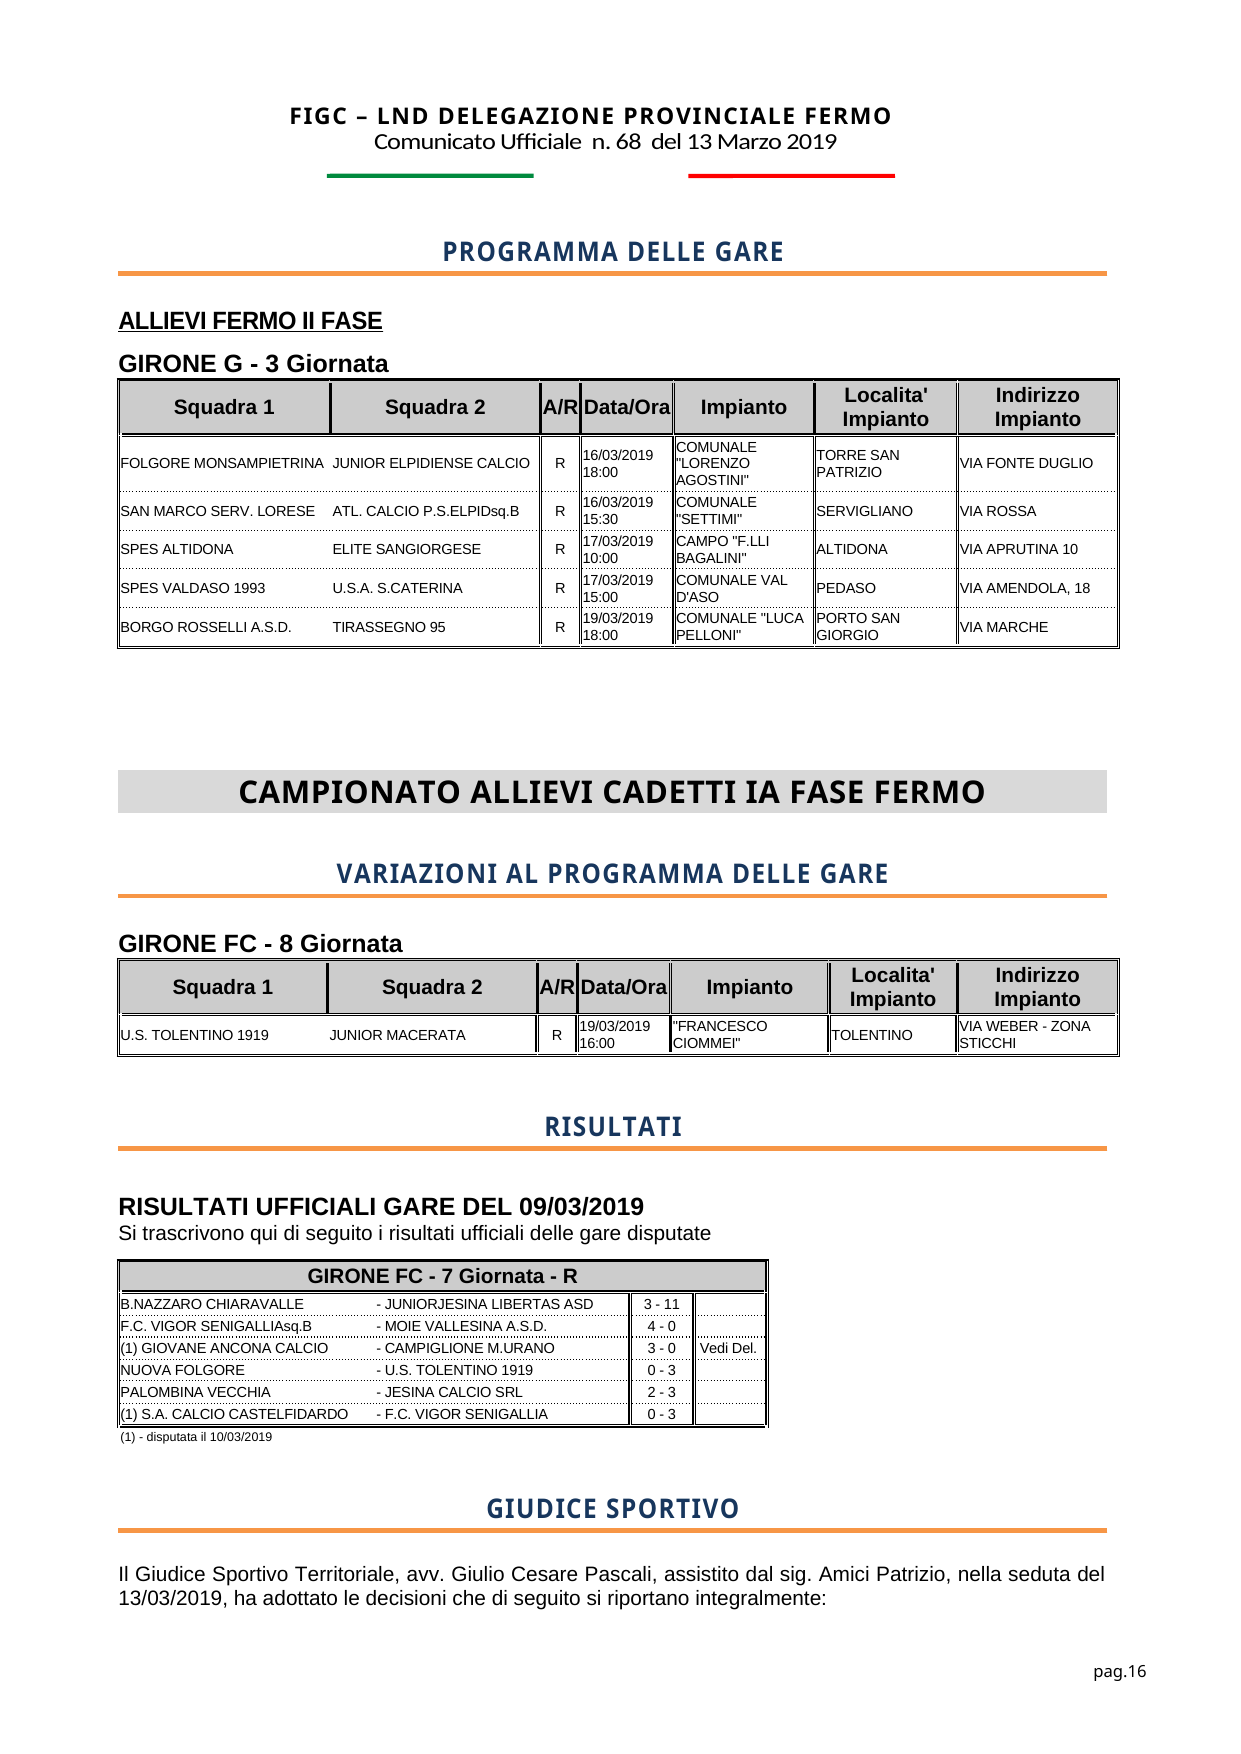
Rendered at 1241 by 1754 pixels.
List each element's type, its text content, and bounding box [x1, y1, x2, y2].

table_cell TORRE SAN PATRIZIO [816, 437, 956, 491]
table_cell R [542, 530, 579, 568]
text GIUDICE SPORTIVO [118, 1489, 1107, 1528]
table_cell R [542, 491, 579, 529]
table_cell COMUNALE "LORENZO AGOSTINI" [676, 437, 813, 491]
table_header Impianto [674, 380, 814, 433]
text PROGRAMMA DELLE GARE [118, 232, 1107, 271]
table_cell VIA AMENDOLA, 18 [959, 568, 1117, 607]
text Il Giudice Sportivo Territoriale, avv. Giulio Cesare Pascali, assistito dal sig. Amici Patrizio, nella seduta del 13/03/2019, ha adottato le decisioni che di seguito si riportano integralmente: [118, 1562, 1107, 1610]
text ALLIEVI FERMO II FASE [118, 306, 1107, 335]
table_cell BORGO ROSSELLI A.S.D. [120, 607, 330, 646]
text Si trascrivono qui di seguito i risultati ufficiali delle gare disputate [118, 1221, 1107, 1244]
table_header [118, 1259, 1118, 1446]
table_cell PEDASO [816, 568, 956, 607]
table_cell VIA ROSSA [959, 491, 1117, 529]
table_header Indirizzo Impianto [958, 381, 1117, 433]
table_cell R [537, 1016, 577, 1054]
table_cell COMUNALE "LUCA PELLONI" [674, 607, 814, 646]
table_header Data/Ora [580, 381, 674, 433]
table_cell VIA MARCHE [958, 607, 1117, 646]
table_header Squadra 1 [120, 380, 330, 433]
table_cell COMUNALE VAL D'ASO [676, 568, 813, 607]
text VARIAZIONI AL PROGRAMMA DELLE GARE [118, 855, 1107, 894]
table_cell 19/03/2019 18:00 [580, 607, 674, 646]
subtitle CAMPIONATO ALLIEVI CADETTI IA FASE FERMO [118, 770, 1107, 813]
table_header Localita' Impianto [829, 959, 957, 1013]
table_cell VIA FONTE DUGLIO [959, 433, 1117, 491]
table_cell R [540, 607, 580, 646]
table_header Data/Ora [577, 961, 671, 1013]
table_cell 17/03/2019 15:00 [582, 568, 672, 607]
table_header Impianto [671, 959, 829, 1013]
table_header A/R [537, 959, 577, 1013]
table_cell PORTO SAN GIORGIO [814, 607, 957, 646]
table_cell 17/03/2019 10:00 [582, 530, 672, 568]
table_cell ATL. CALCIO P.S.ELPIDsq.B [330, 491, 539, 529]
table_cell "FRANCESCO CIOMMEI" [671, 1016, 829, 1054]
table_cell SPES VALDASO 1993 [120, 568, 330, 607]
table_cell CAMPO "F.LLI BAGALINI" [676, 530, 813, 568]
table_cell FOLGORE MONSAMPIETRINA [120, 433, 330, 491]
table_cell JUNIOR MACERATA [327, 1016, 537, 1054]
table_cell U.S.A. S.CATERINA [330, 568, 539, 607]
text GIRONE G - 3 Giornata [118, 349, 1107, 378]
table_header Indirizzo Impianto [957, 961, 1117, 1013]
table_cell VIA APRUTINA 10 [959, 530, 1117, 568]
table_cell R [542, 568, 579, 607]
table_cell JUNIOR ELPIDIENSE CALCIO [330, 437, 539, 491]
table_cell U.S. TOLENTINO 1919 [120, 1013, 327, 1054]
table_cell 16/03/2019 15:30 [582, 491, 672, 529]
table_cell 16/03/2019 18:00 [582, 437, 672, 491]
table_header A/R [540, 380, 580, 433]
table_header Localita' Impianto [814, 381, 957, 433]
text GIRONE FC - 8 Giornata [118, 929, 1107, 957]
table_cell SPES ALTIDONA [120, 530, 330, 568]
table_header Squadra 2 [327, 959, 537, 1013]
table_cell SAN MARCO SERV. LORESE [120, 491, 330, 529]
table_cell TOLENTINO [829, 1016, 957, 1054]
table_header Squadra 2 [330, 380, 540, 433]
table_cell COMUNALE "SETTIMI" [676, 491, 813, 529]
table_cell ELITE SANGIORGESE [330, 530, 539, 568]
text RISULTATI [118, 1107, 1107, 1146]
table_header Squadra 1 [120, 961, 327, 1013]
table_cell R [542, 437, 579, 491]
table_cell ALTIDONA [816, 530, 956, 568]
table_cell TIRASSEGNO 95 [330, 607, 540, 646]
text RISULTATI UFFICIALI GARE DEL 09/03/2019 [118, 1192, 1107, 1221]
table_cell 19/03/2019 16:00 [577, 1016, 671, 1054]
table_cell VIA WEBER - ZONA STICCHI [957, 1013, 1117, 1054]
table_cell SERVIGLIANO [816, 491, 956, 529]
